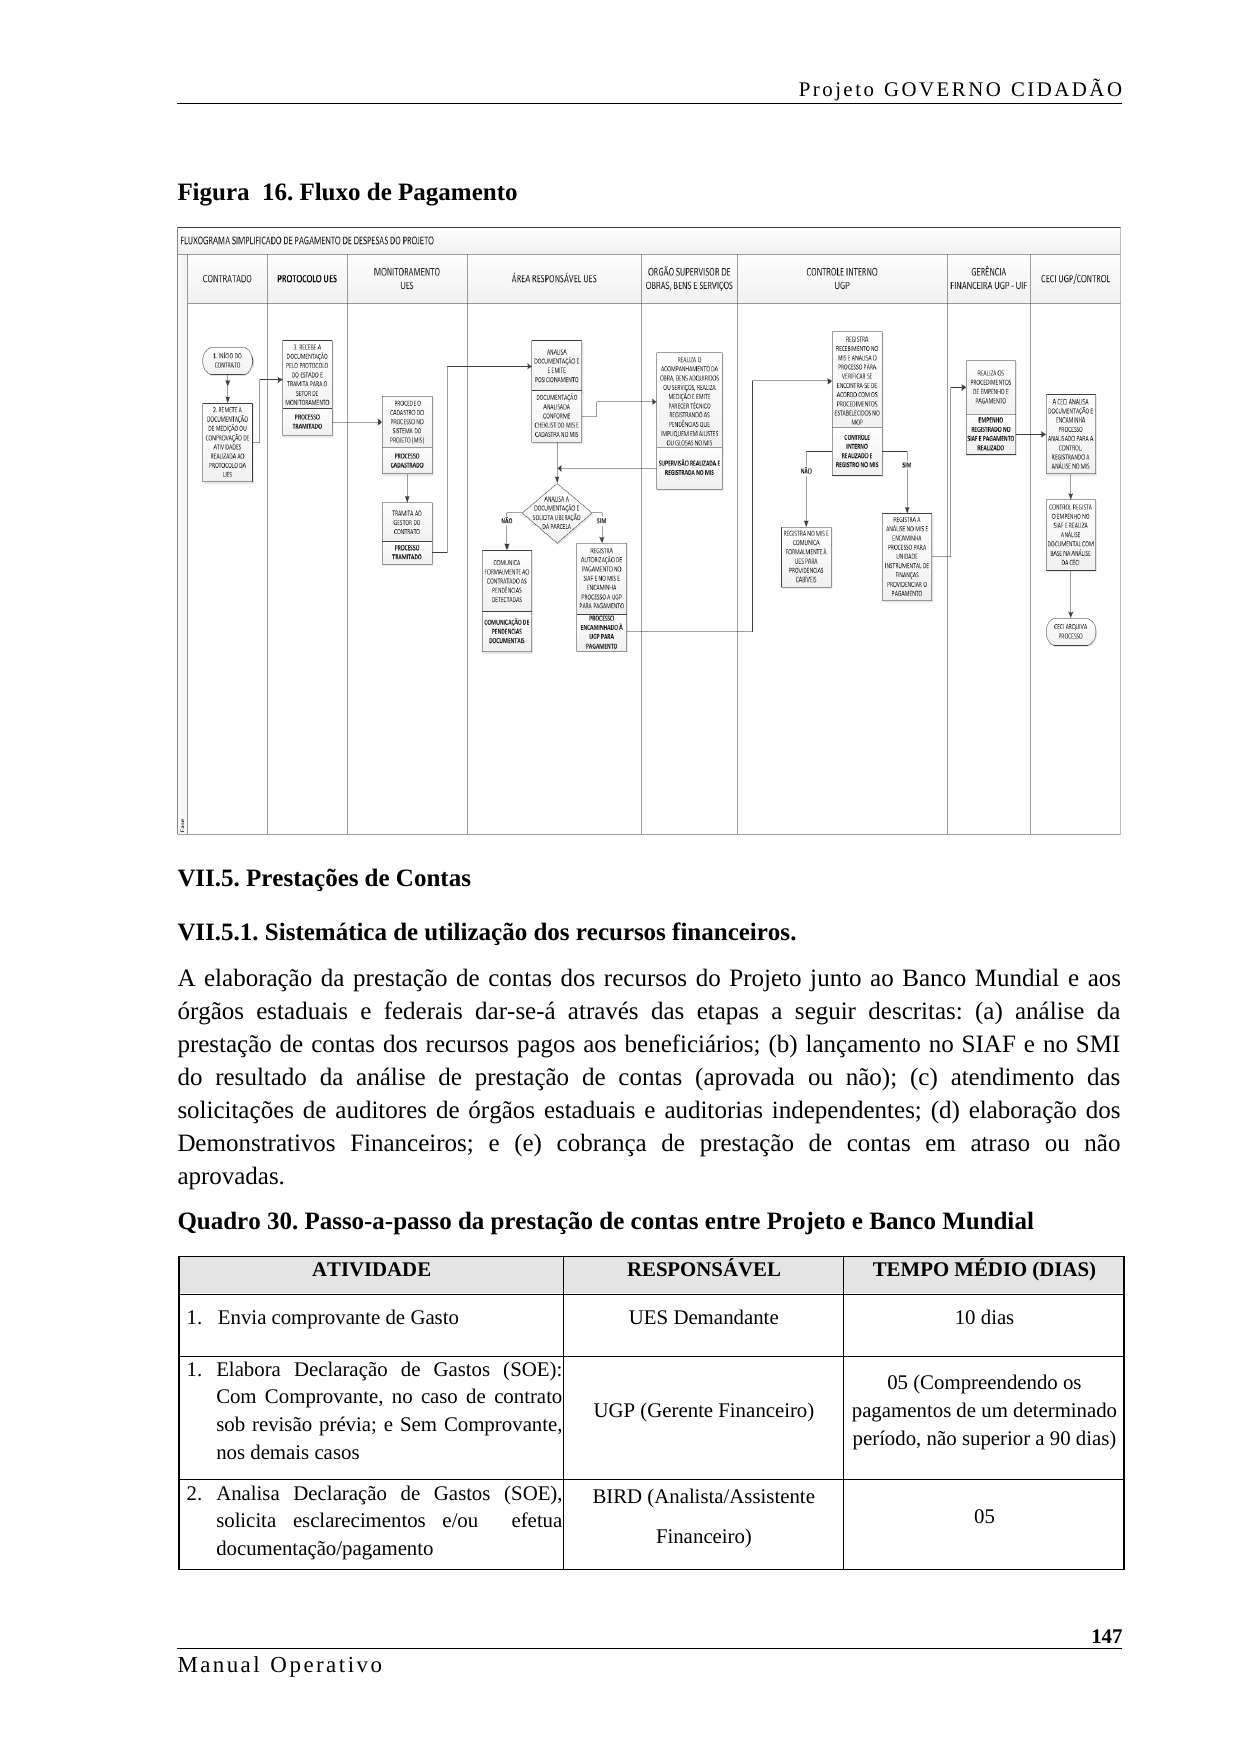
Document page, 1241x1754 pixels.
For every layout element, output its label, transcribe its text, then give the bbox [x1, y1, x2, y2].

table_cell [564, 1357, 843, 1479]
picture [177, 226, 1121, 835]
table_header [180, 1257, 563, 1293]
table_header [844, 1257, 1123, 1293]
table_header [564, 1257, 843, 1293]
text Figura 16. Fluxo de Pagamento [177, 177, 1122, 206]
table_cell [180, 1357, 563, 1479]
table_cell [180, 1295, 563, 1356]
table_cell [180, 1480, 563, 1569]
text Quadro 30. Passo-a-passo da prestação de contas entre Projeto e Banco Mundial [177, 1206, 1122, 1235]
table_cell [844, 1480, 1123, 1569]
text A elaboração da prestação de contas dos recursos do Projeto junto ao Banco Mundial e aos órgãos estaduais e federais dar-se-á através das etapas a seguir descritas: (a) análise da prestação de contas dos recursos pagos aos beneficiários; (b) lançamento no SIAF e no SMI do resultado da análise de prestação de contas (aprovada ou não); (c) atendimento das solicitações de auditores de órgãos estaduais e auditorias independentes; (d) elaboração dos Demonstrativos Financeiros; e (e) cobrança de prestação de contas em atraso ou não aprovadas. [177, 963, 1122, 1190]
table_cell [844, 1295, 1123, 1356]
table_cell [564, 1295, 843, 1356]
text VII.5.1. Sistemática de utilização dos recursos financeiros. [177, 917, 1122, 946]
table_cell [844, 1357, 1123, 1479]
subtitle VII.5. Prestações de Contas [177, 863, 1122, 892]
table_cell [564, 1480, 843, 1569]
